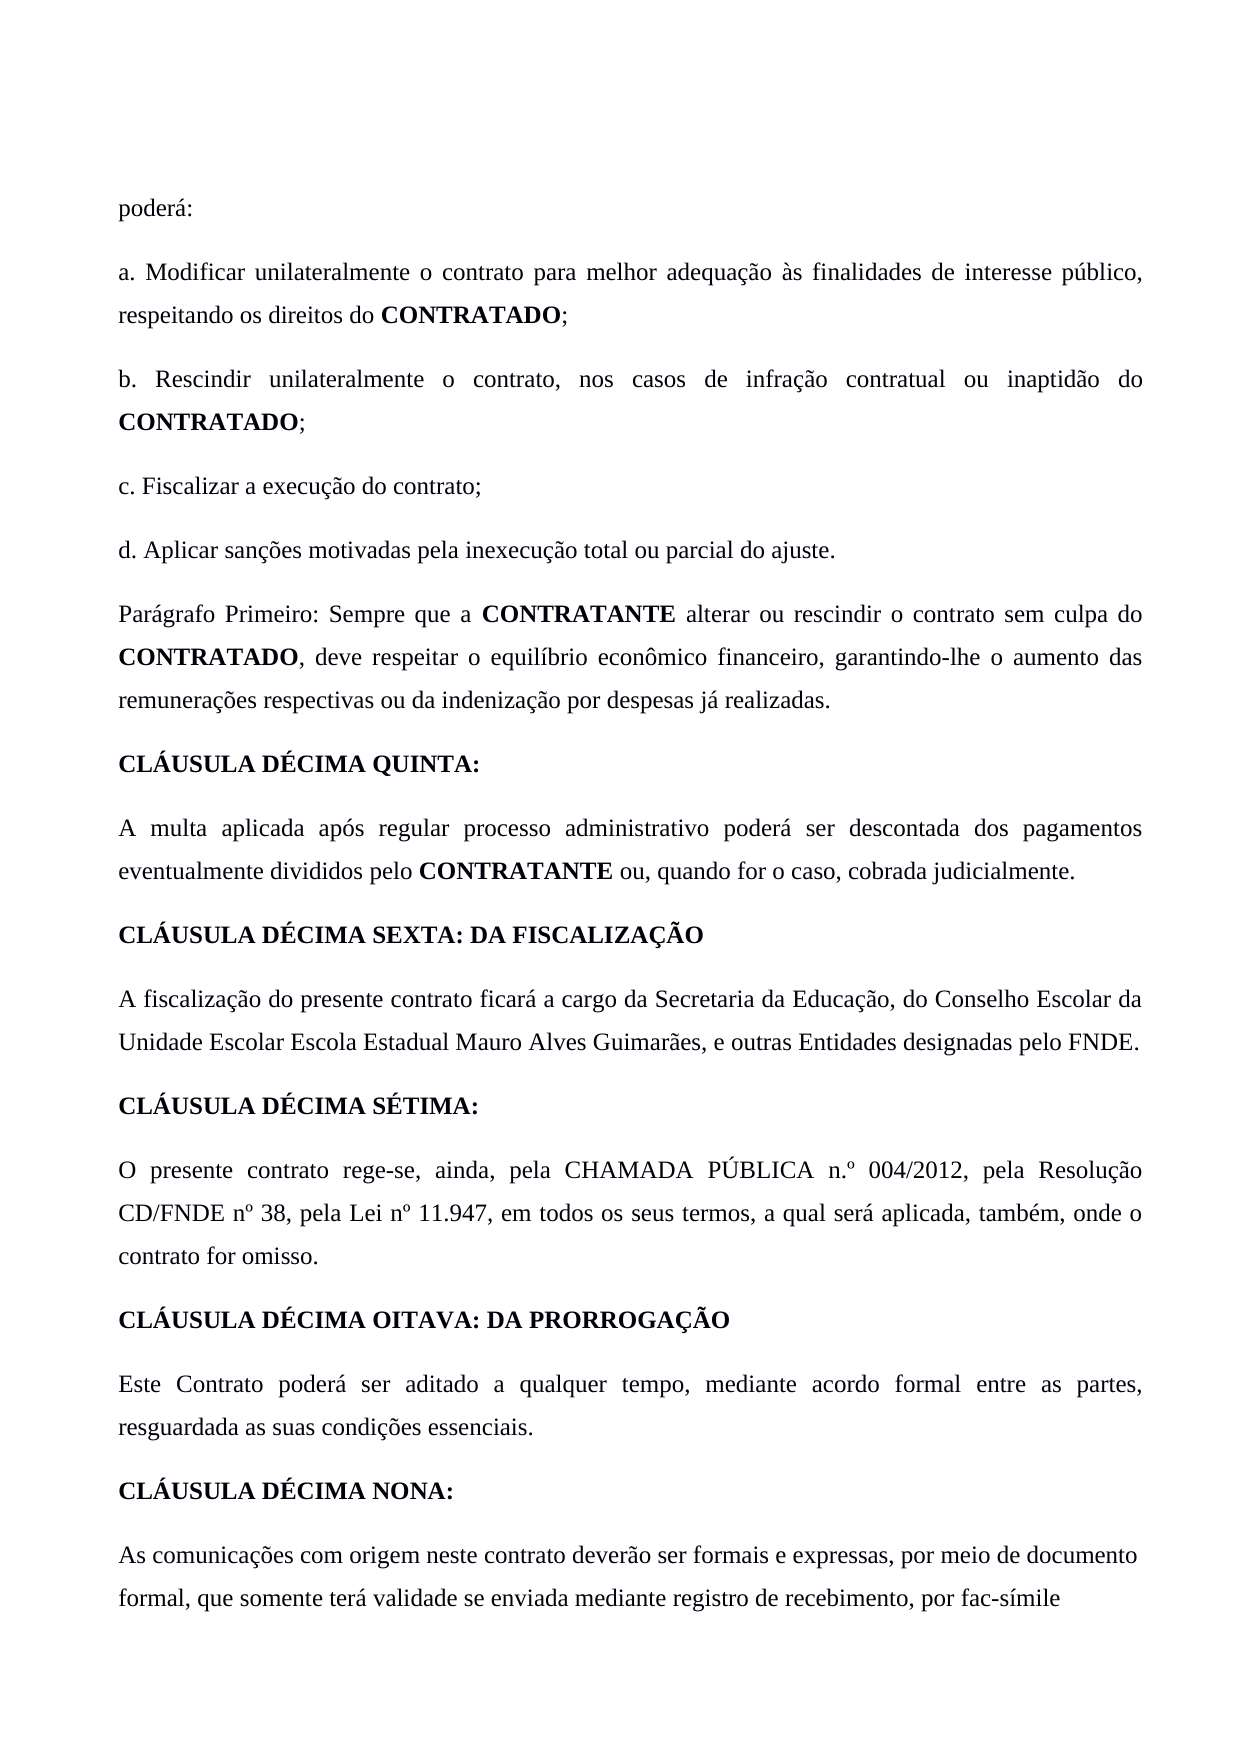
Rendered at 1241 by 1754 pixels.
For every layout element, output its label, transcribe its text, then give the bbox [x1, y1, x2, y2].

text A multa aplicada após regular processo administrativo poderá ser descontada dos pagamentos eventualmente divididos pelo CONTRATANTE ou, quando for o caso, cobrada judicialmente. [118, 813, 1144, 885]
text Este Contrato poderá ser aditado a qualquer tempo, mediante acordo formal entre as partes, resguardada as suas condições essenciais. [118, 1369, 1144, 1441]
text CLÁUSULA DÉCIMA NONA: [118, 1476, 1144, 1505]
text O presente contrato rege-se, ainda, pela CHAMADA PÚBLICA n.º 004/2012, pela Resolução CD/FNDE nº 38, pela Lei nº 11.947, em todos os seus termos, a qual será aplicada, também, onde o contrato for omisso. [118, 1155, 1144, 1270]
text b. Rescindir unilateralmente o contrato, nos casos de infração contratual ou inaptidão do CONTRATADO; [118, 364, 1144, 436]
text CLÁUSULA DÉCIMA SÉTIMA: [118, 1091, 1144, 1120]
text CLÁUSULA DÉCIMA OITAVA: DA PRORROGAÇÃO [118, 1305, 1144, 1334]
text c. Fiscalizar a execução do contrato; [118, 471, 1144, 499]
text a. Modificar unilateralmente o contrato para melhor adequação às finalidades de interesse público, respeitando os direitos do CONTRATADO; [118, 257, 1144, 328]
text CLÁUSULA DÉCIMA SEXTA: DA FISCALIZAÇÃO [118, 920, 1144, 949]
text A fiscalização do presente contrato ficará a cargo da Secretaria da Educação, do Conselho Escolar da Unidade Escolar Escola Estadual Mauro Alves Guimarães, e outras Entidades designadas pelo FNDE. [118, 984, 1144, 1056]
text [118, 1540, 1144, 1612]
text d. Aplicar sanções motivadas pela inexecução total ou parcial do ajuste. [118, 535, 1144, 563]
text Parágrafo Primeiro: Sempre que a CONTRATANTE alterar ou rescindir o contrato sem culpa do CONTRATADO, deve respeitar o equilíbrio econômico financeiro, garantindo-lhe o aumento das remunerações respectivas ou da indenização por despesas já realizadas. [118, 599, 1144, 714]
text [118, 193, 1144, 221]
text CLÁUSULA DÉCIMA QUINTA: [118, 749, 1144, 778]
